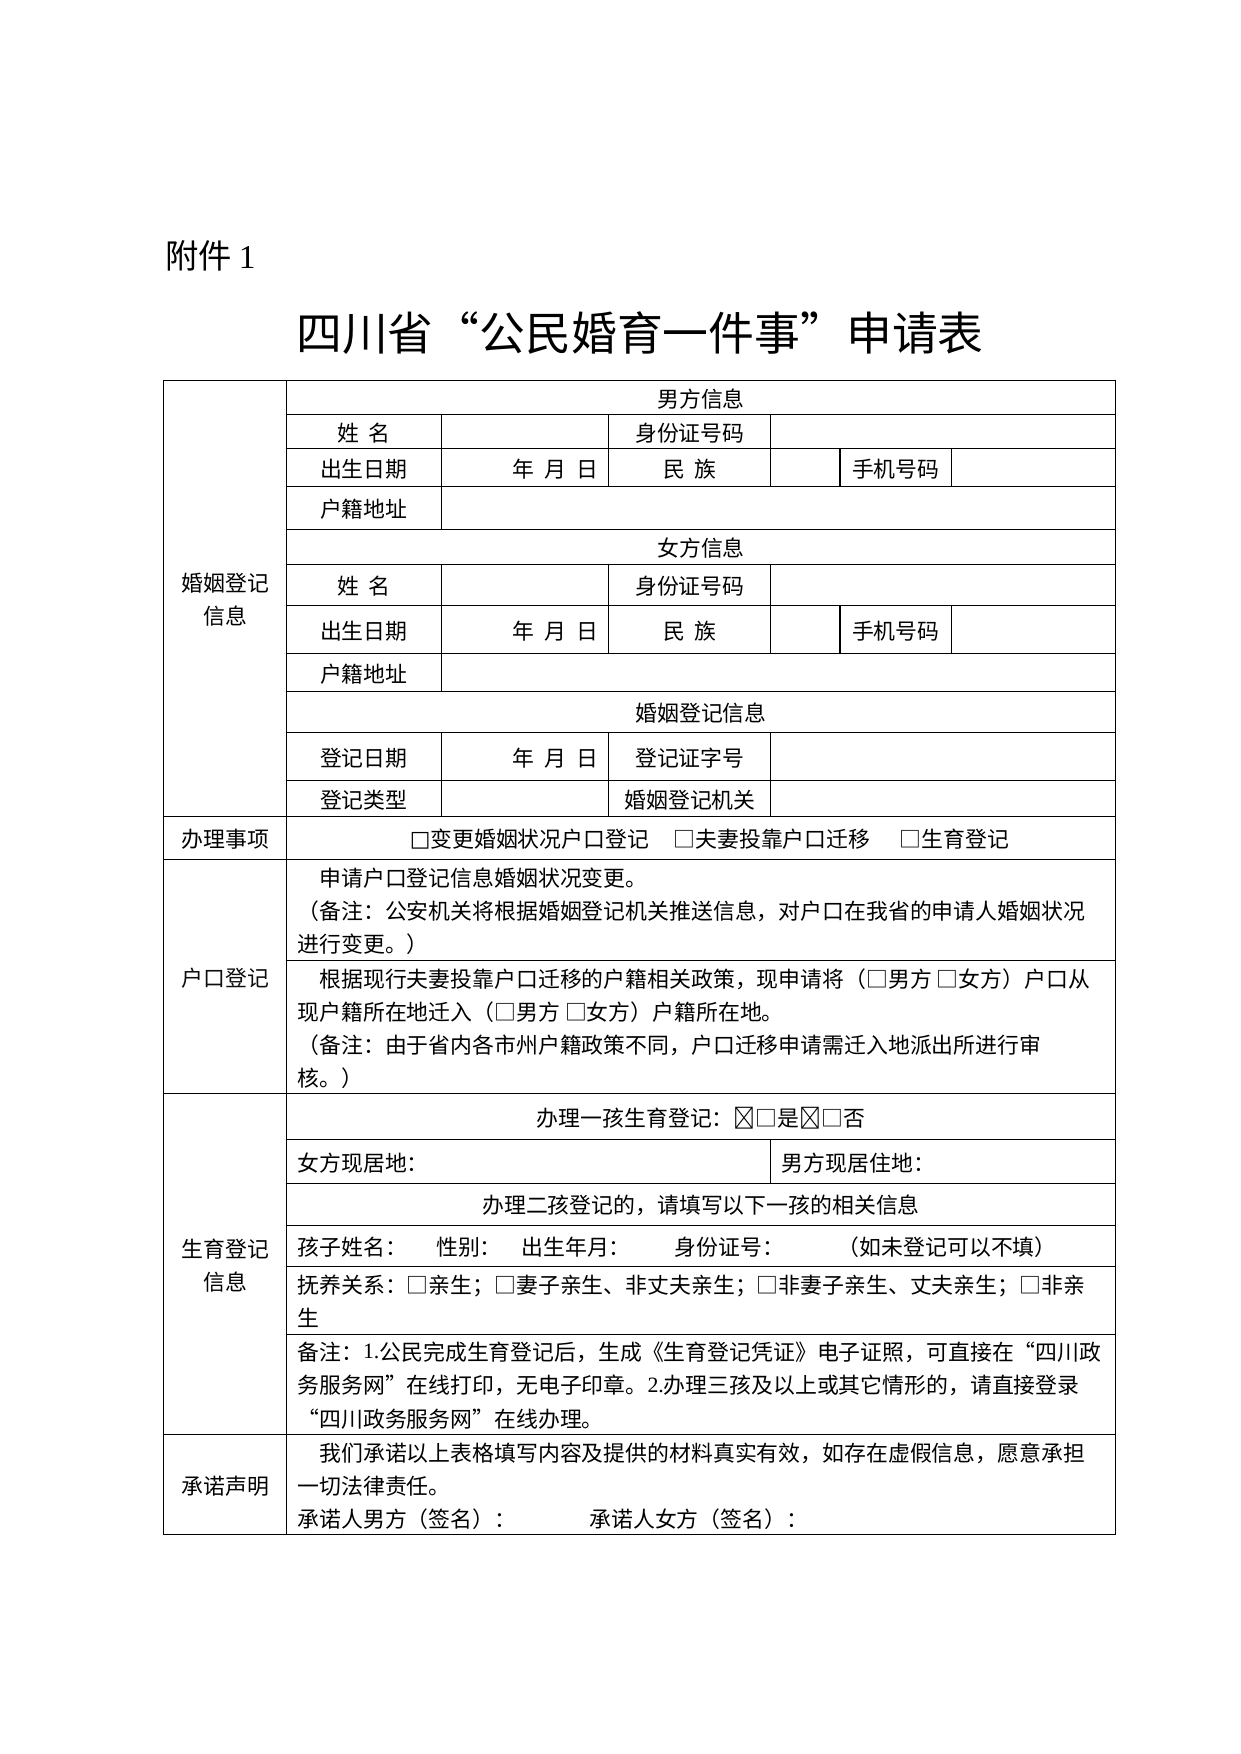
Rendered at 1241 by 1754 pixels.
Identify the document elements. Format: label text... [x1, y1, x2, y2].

table_cell 女方现居地： [287, 1140, 770, 1183]
table_cell 户籍地址 [287, 487, 441, 529]
table_cell 登记日期 [287, 733, 441, 780]
table_cell 抚养关系：□亲生；□妻子亲生、非丈夫亲生；□非妻子亲生、丈夫亲生；□非亲生 [287, 1267, 1115, 1333]
table_cell 手机号码 [841, 449, 951, 486]
table_cell 办理一孩生育登记：□是□否 [287, 1094, 1115, 1139]
table_cell [952, 449, 1115, 486]
table_cell □变更婚姻状况户口登记 □夫妻投靠户口迁移 □生育登记 [287, 817, 1115, 859]
table_cell 年 月 日 [442, 449, 608, 486]
table_cell 身份证号码 [609, 565, 770, 605]
table_cell 姓 名 [287, 415, 441, 448]
table_cell 生育登记信息 [164, 1094, 286, 1434]
table_cell 婚姻登记机关 [609, 781, 770, 816]
table_cell 男方现居住地： [771, 1140, 1115, 1183]
table_cell 根据现行夫妻投靠户口迁移的户籍相关政策，现申请将（□男方 □女方）户口从现户籍所在地迁入（□男方 □女方）户籍所在地。 （备注：由于省内各市州户籍政策不同，户口迁移申请需迁入地派出所进行审核。） [287, 961, 1115, 1093]
table_cell 身份证号码 [609, 415, 770, 448]
table_cell [442, 654, 1115, 691]
table_cell 出生日期 [287, 606, 441, 653]
table_cell [771, 606, 839, 653]
table_cell [442, 415, 608, 448]
table_cell 姓 名 [287, 565, 441, 605]
table_cell 婚姻登记信息 [164, 381, 286, 816]
table_cell [771, 733, 1115, 780]
table_cell 承诺声明 [164, 1435, 286, 1534]
table_cell [771, 415, 1115, 448]
table_cell 出生日期 [287, 449, 441, 486]
table_cell 登记类型 [287, 781, 441, 816]
table_cell 婚姻登记信息 [287, 692, 1115, 732]
table_cell 手机号码 [841, 606, 951, 653]
table_cell [442, 565, 608, 605]
table_cell 户籍地址 [287, 654, 441, 691]
table_cell 孩子姓名： 性别： 出生年月： 身份证号： （如未登记可以不填） [287, 1226, 1115, 1266]
table_cell 登记证字号 [609, 733, 770, 780]
table_cell [442, 781, 608, 816]
table_cell [771, 781, 1115, 816]
table_header 四川省“公民婚育一件事”申请表 [164, 280, 1115, 380]
table_cell 女方信息 [287, 530, 1115, 563]
table_cell 男方信息 [287, 381, 1115, 414]
table_cell 年 月 日 [442, 733, 608, 780]
table_cell 申请户口登记信息婚姻状况变更。 （备注：公安机关将根据婚姻登记机关推送信息，对户口在我省的申请人婚姻状况进行变更。） [287, 860, 1115, 960]
table_cell 年 月 日 [442, 606, 608, 653]
table_cell [952, 606, 1115, 653]
table_cell [771, 565, 1115, 605]
table_cell 户口登记 [164, 860, 286, 1093]
table_cell 备注：1.公民完成生育登记后，生成《生育登记凭证》电子证照，可直接在“四川政务服务网”在线打印，无电子印章。2.办理三孩及以上或其它情形的，请直接登录“四川政务服务网”在线办理。 [287, 1335, 1115, 1434]
text 附件1 [165, 220, 1087, 280]
table_cell 民 族 [609, 606, 770, 653]
table_cell 办理事项 [164, 817, 286, 859]
table_cell 办理二孩登记的，请填写以下一孩的相关信息 [287, 1184, 1115, 1224]
table_cell 我们承诺以上表格填写内容及提供的材料真实有效，如存在虚假信息，愿意承担一切法律责任。 承诺人男方（签名）： 承诺人女方（签名）： [287, 1435, 1115, 1534]
table_cell [771, 449, 839, 486]
table_cell [442, 487, 1115, 529]
table_cell 民 族 [609, 449, 770, 486]
